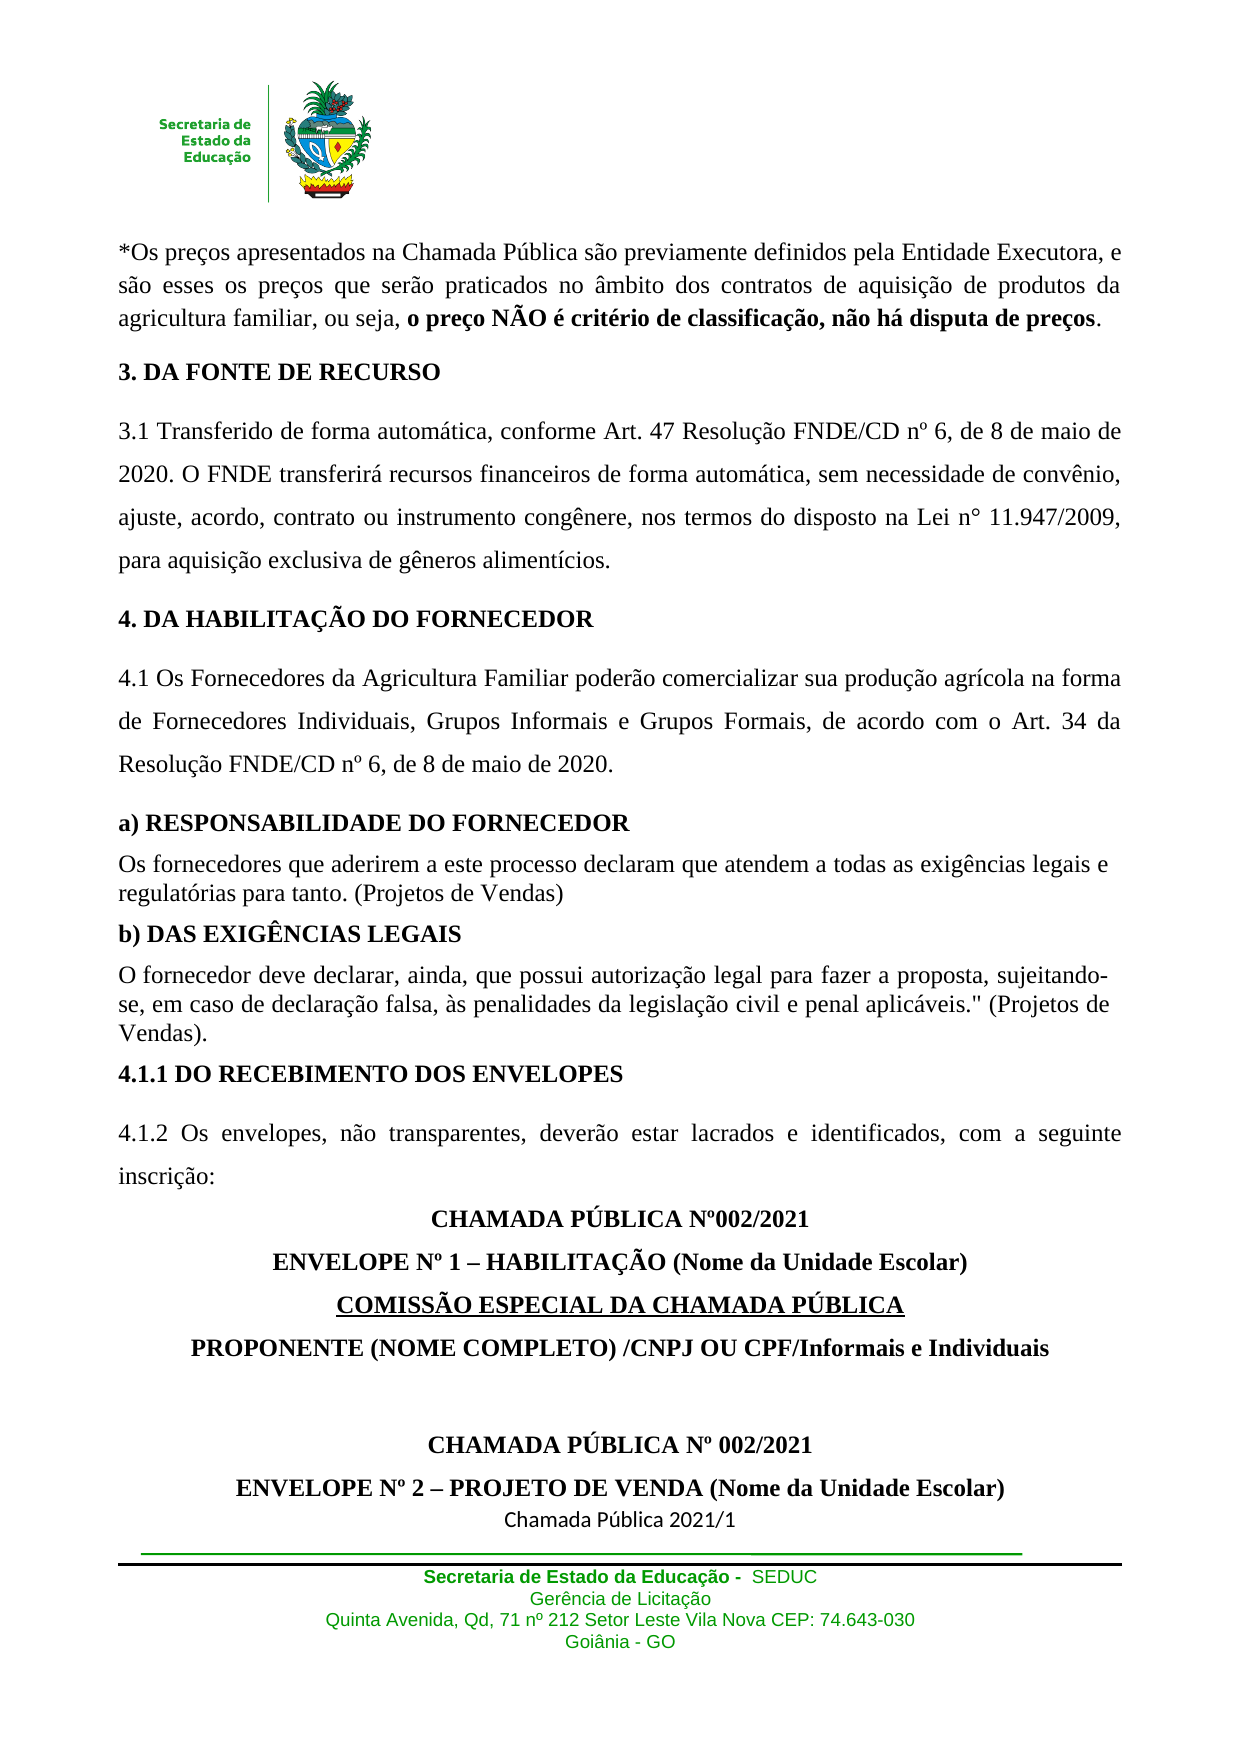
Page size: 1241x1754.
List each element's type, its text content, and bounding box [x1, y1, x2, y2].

text ENVELOPE Nº 2 – PROJETO DE VENDA (Nome da Unidade Escolar) [118, 1473, 1122, 1502]
text 4.1 Os Fornecedores da Agricultura Familiar poderão comercializar sua produção agrícola na forma de Fornecedores Individuais, Grupos Informais e Grupos Formais, de acordo com o Art. 34 da Resolução FNDE/CD nº 6, de 8 de maio de 2020. [118, 663, 1122, 778]
text 4. DA HABILITAÇÃO DO FORNECEDOR [118, 604, 1122, 633]
text a) RESPONSABILIDADE DO FORNECEDOR [118, 808, 1110, 836]
text CHAMADA PÚBLICA Nº 002/2021 [118, 1430, 1122, 1459]
text ENVELOPE Nº 1 – HABILITAÇÃO (Nome da Unidade Escolar) [118, 1247, 1122, 1276]
text 4.1.2 Os envelopes, não transparentes, deverão estar lacrados e identificados, com a seguinte inscrição: [118, 1118, 1122, 1189]
text O fornecedor deve declarar, ainda, que possui autorização legal para fazer a proposta, sujeitando-se, em caso de declaração falsa, às penalidades da legislação civil e penal aplicáveis." (Projetos de Vendas). [118, 960, 1110, 1046]
text 4.1.1 DO RECEBIMENTO DOS ENVELOPES [118, 1059, 1122, 1088]
text Os fornecedores que aderirem a este processo declaram que atendem a todas as exigências legais e regulatórias para tanto. (Projetos de Vendas) [118, 849, 1110, 906]
text 3.1 Transferido de forma automática, conforme Art. 47 Resolução FNDE/CD nº 6, de 8 de maio de 2020. O FNDE transferirá recursos financeiros de forma automática, sem necessidade de convênio, ajuste, acordo, contrato ou instrumento congênere, nos termos do disposto na Lei n° 11.947/2009, para aquisição exclusiva de gêneros alimentícios. [118, 416, 1122, 574]
text COMISSÃO ESPECIAL DA CHAMADA PÚBLICA [118, 1290, 1122, 1319]
text b) DAS EXIGÊNCIAS LEGAIS [118, 919, 1110, 948]
picture [118, 73, 412, 210]
text *Os preços apresentados na Chamada Pública são previamente definidos pela Entidade Executora, e são esses os preços que serão praticados no âmbito dos contratos de aquisição de produtos da agricultura familiar, ou seja, o preço NÃO é critério de classificação, não há disputa de preços. [118, 237, 1122, 332]
text PROPONENTE (NOME COMPLETO) /CNPJ OU CPF/Informais e Individuais [118, 1333, 1122, 1362]
text CHAMADA PÚBLICA Nº002/2021 [118, 1204, 1122, 1233]
text 3. DA FONTE DE RECURSO [118, 357, 1122, 386]
